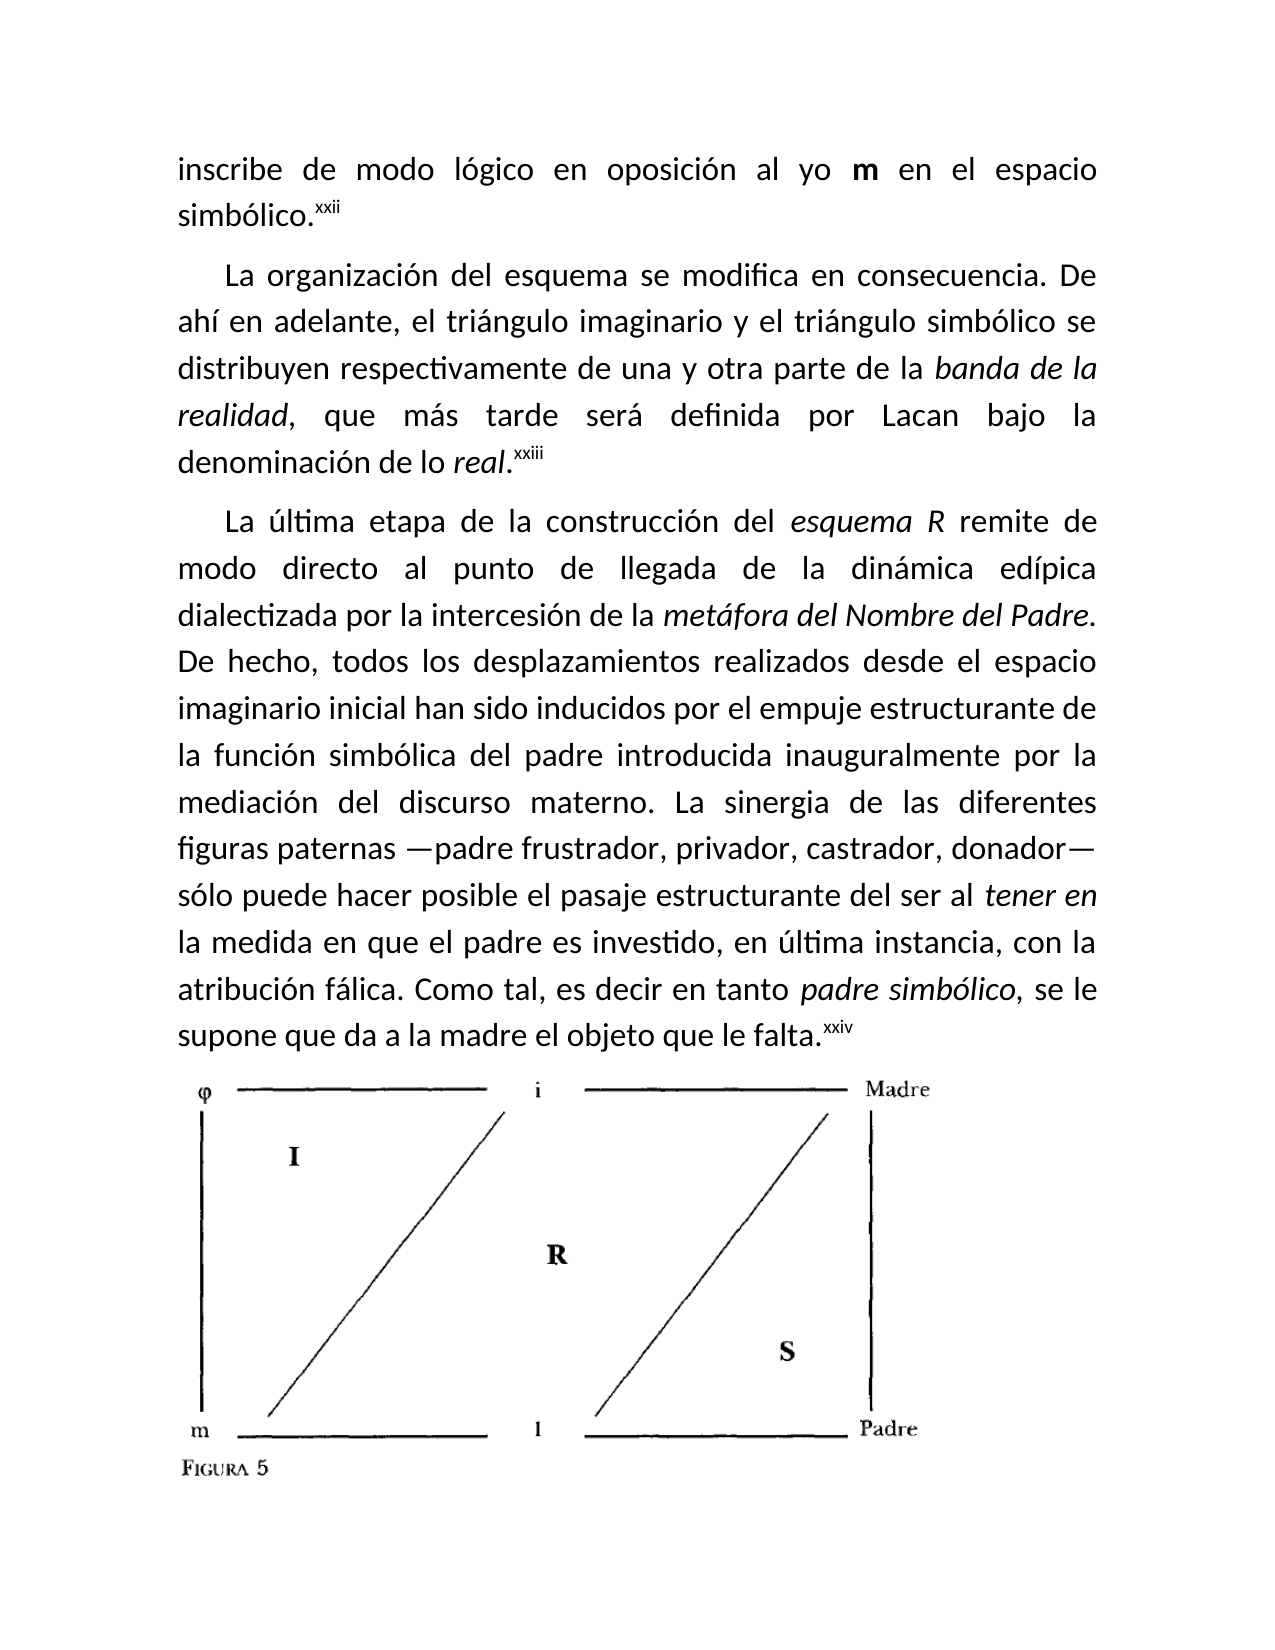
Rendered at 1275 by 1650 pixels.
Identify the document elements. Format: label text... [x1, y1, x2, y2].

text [177, 148, 1098, 235]
text La organización del esquema se modifica en consecuencia. De ahí en adelante, el triángulo imaginario y el triángulo simbólico se distribuyen respectivamente de una y otra parte de la banda de la realidad, que más tarde será definida por Lacan bajo la denominación de lo real. [177, 254, 1098, 481]
text La última etapa de la construcción del esquema R remite de modo directo al punto de llegada de la dinámica edípica dialectizada por la intercesión de la metáfora del Nombre del Padre. De hecho, todos los desplazamientos realizados desde el espacio imaginario inicial han sido inducidos por el empuje estructurante de la función simbólica del padre introducida inauguralmente por la mediación del discurso materno. La sinergia de las diferentes figuras paternas —padre frustrador, privador, castrador, donador— sólo puede hacer posible el pasaje estructurante del ser al tener en la medida en que el padre es investido, en última instancia, con la atribución fálica. Como tal, es decir en tanto padre simbólico, se le supone que da a la madre el objeto que le falta. [177, 500, 1098, 1055]
picture [177, 1073, 934, 1487]
